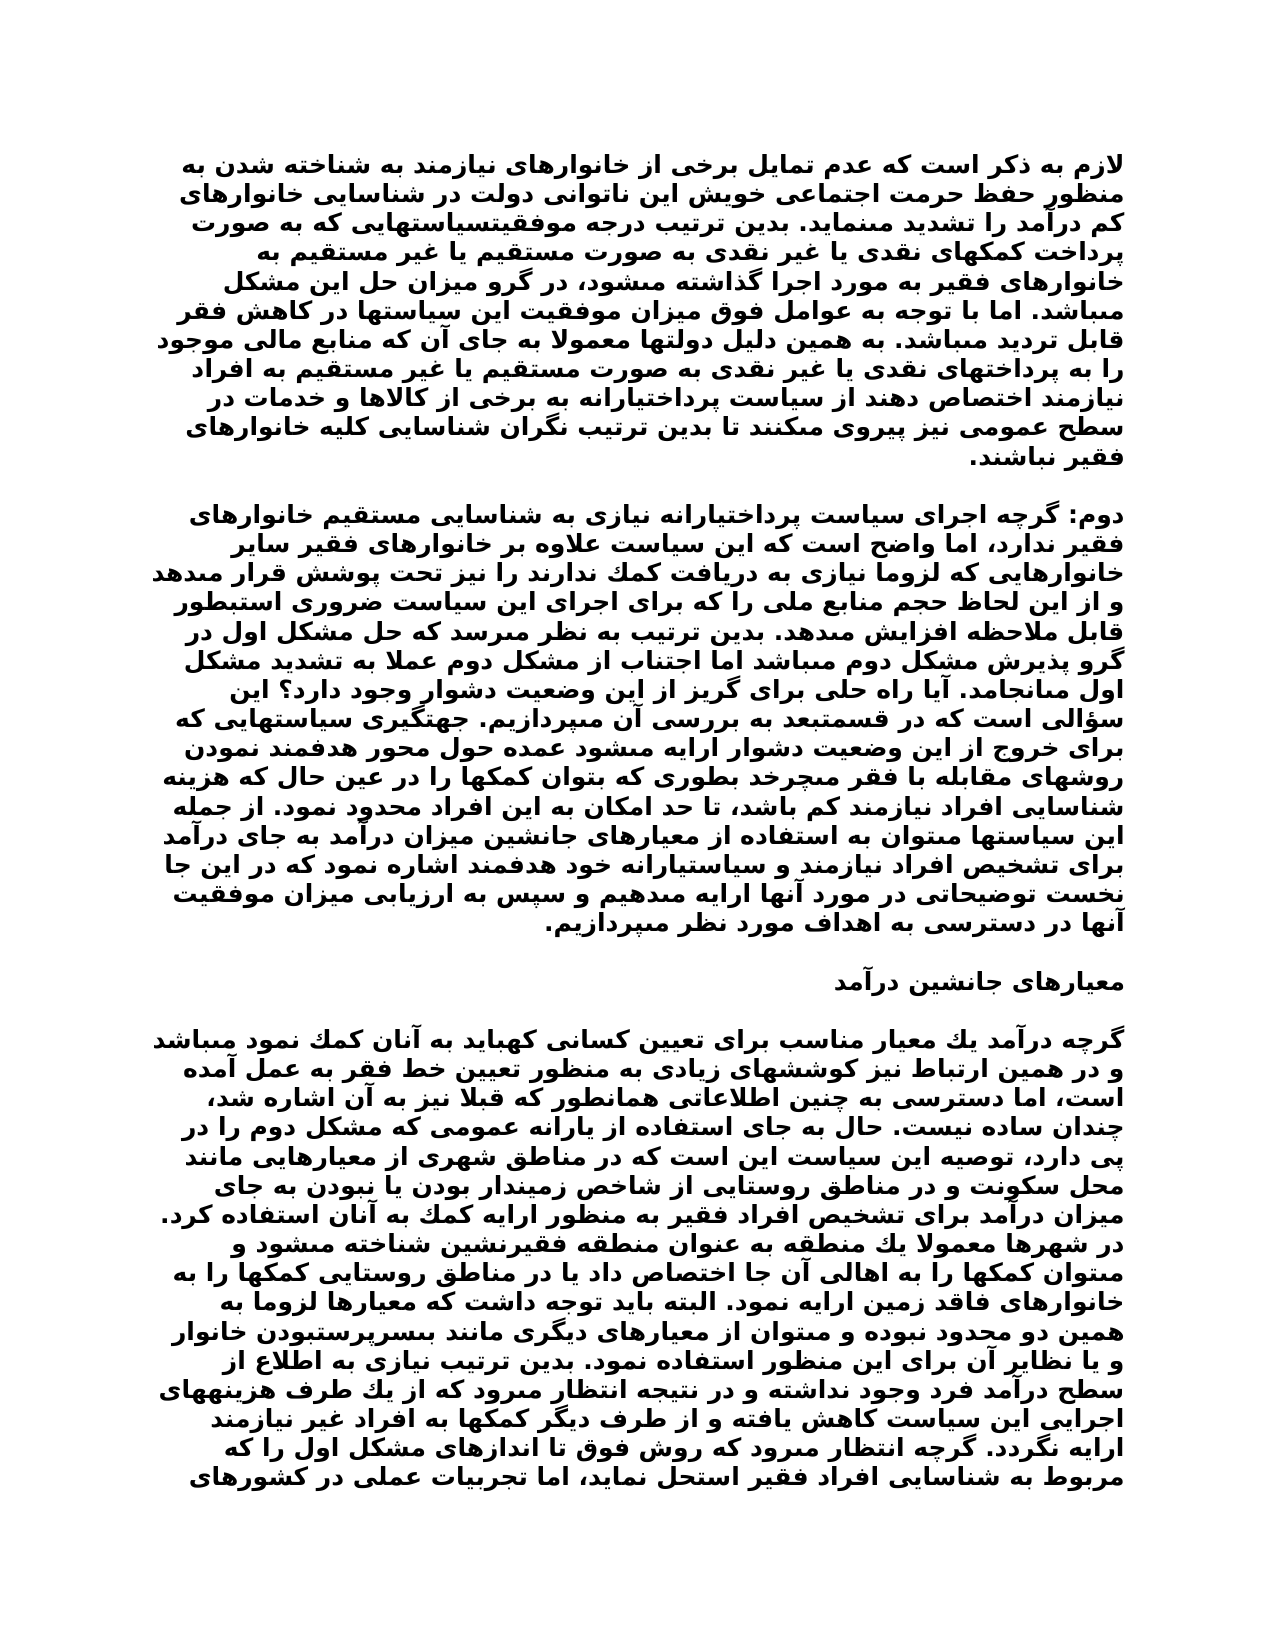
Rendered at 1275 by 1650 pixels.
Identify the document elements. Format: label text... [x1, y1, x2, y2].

text دوم: گرچه اجراى سياست پرداخت‏يارانه نيازى به شناسايى مستقيم خانوارهاى فقير ندارد، اما واضح است كه اين سياست علاوه بر خانوارهاى فقير ساير خانوارهايى كه لزوما نيازى به دريافت كمك ندارند را نيز تحت پوشش قرار مى‏دهد و از اين لحاظ حجم منابع ملى را كه براى اجراى اين سياست ضرورى است‏بطور قابل ملاحظه افزايش مى‏دهد. بدين ترتيب به نظر مى‏رسد كه حل مشكل اول در گرو پذيرش مشكل دوم مى‏باشد اما اجتناب از مشكل دوم عملا به تشديد مشكل اول مى‏انجامد. آيا راه حلى براى گريز از اين وضعيت دشوار وجود دارد؟ اين سؤالى است كه در قسمت‏بعد به بررسى آن مى‏پردازيم. جهت‏گيرى سياستهايى كه براى خروج از اين وضعيت دشوار ارايه مى‏شود عمده حول محور هدفمند نمودن روشهاى مقابله با فقر مى‏چرخد بطورى كه بتوان كمكها را در عين حال كه هزينه شناسايى افراد نيازمند كم باشد، تا حد امكان به اين افراد محدود نمود. از جمله اين سياستها مى‏توان به استفاده از معيارهاى جانشين ميزان درآمد به جاى درآمد براى تشخيص افراد نيازمند و سياست‏يارانه خود هدفمند اشاره نمود كه در اين جا نخست توضيحاتى در مورد آنها ارايه مى‏دهيم و سپس به ارزيابى ميزان موفقيت آنها در دسترسى به اهداف مورد نظر مى‏پردازيم. [150, 500, 1125, 937]
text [150, 1025, 1125, 1492]
text معيارهاى جانشين درآمد [150, 967, 1125, 996]
text لازم به ذكر است كه عدم تمايل برخى از خانوارهاى نيازمند به شناخته شدن به منظور حفظ حرمت اجتماعى خويش اين ناتوانى دولت در شناسايى خانوارهاى كم درآمد را تشديد مى‏نمايد. بدين ترتيب درجه موفقيت‏سياستهايى كه به صورت پرداخت كمكهاى نقدى يا غير نقدى به صورت مستقيم يا غير مستقيم به خانوارهاى فقير به مورد اجرا گذاشته مى‏شود، در گرو ميزان حل اين مشكل مى‏باشد. اما با توجه به عوامل فوق ميزان موفقيت اين سياستها در كاهش فقر قابل ترديد مى‏باشد. به همين دليل دولتها معمولا به جاى آن كه منابع مالى موجود را به پرداختهاى نقدى يا غير نقدى به صورت مستقيم يا غير مستقيم به افراد نيازمند اختصاص دهند از سياست پرداخت‏يارانه به برخى از كالاها و خدمات در سطح عمومى نيز پيروى مى‏كنند تا بدين ترتيب نگران شناسايى كليه خانوارهاى فقير نباشند. [150, 150, 1125, 471]
